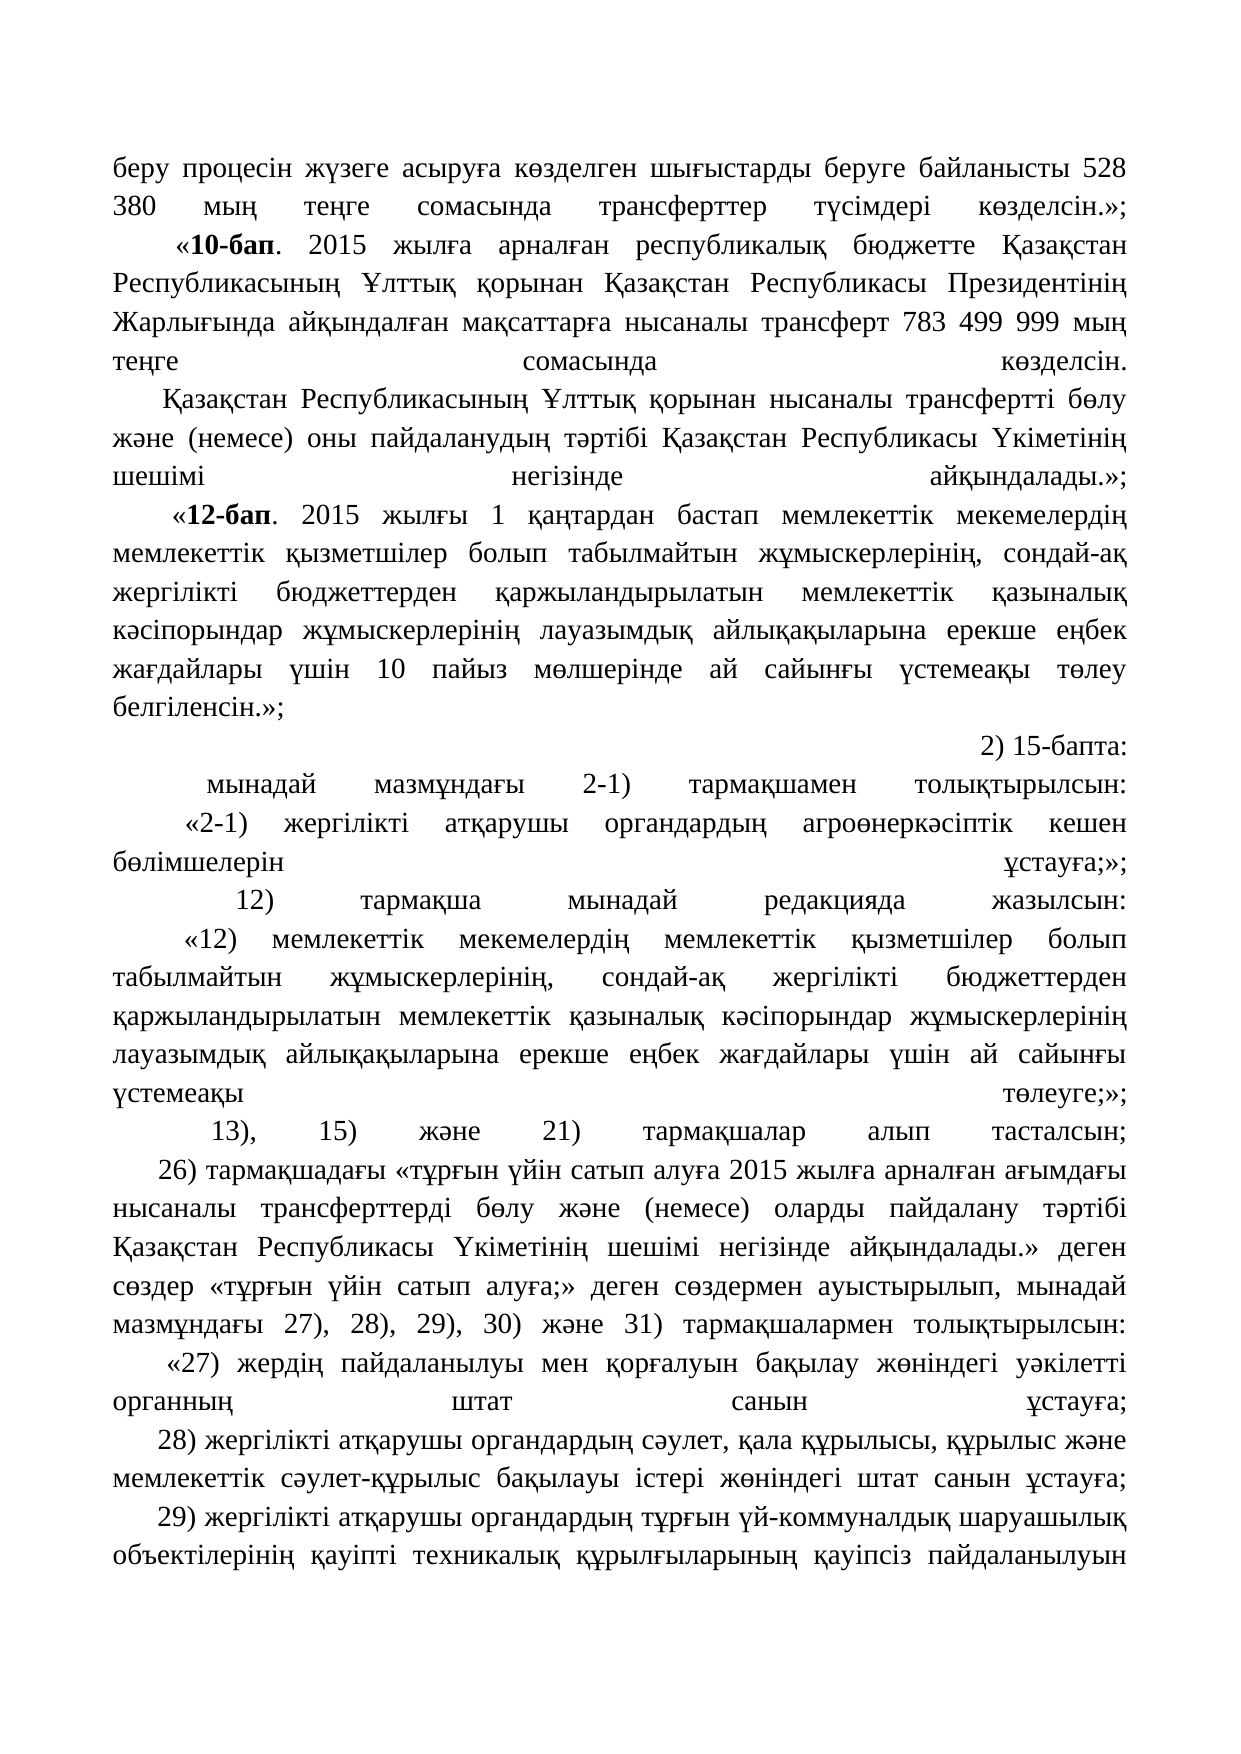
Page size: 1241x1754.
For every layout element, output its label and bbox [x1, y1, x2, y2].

text [112, 150, 1128, 1571]
